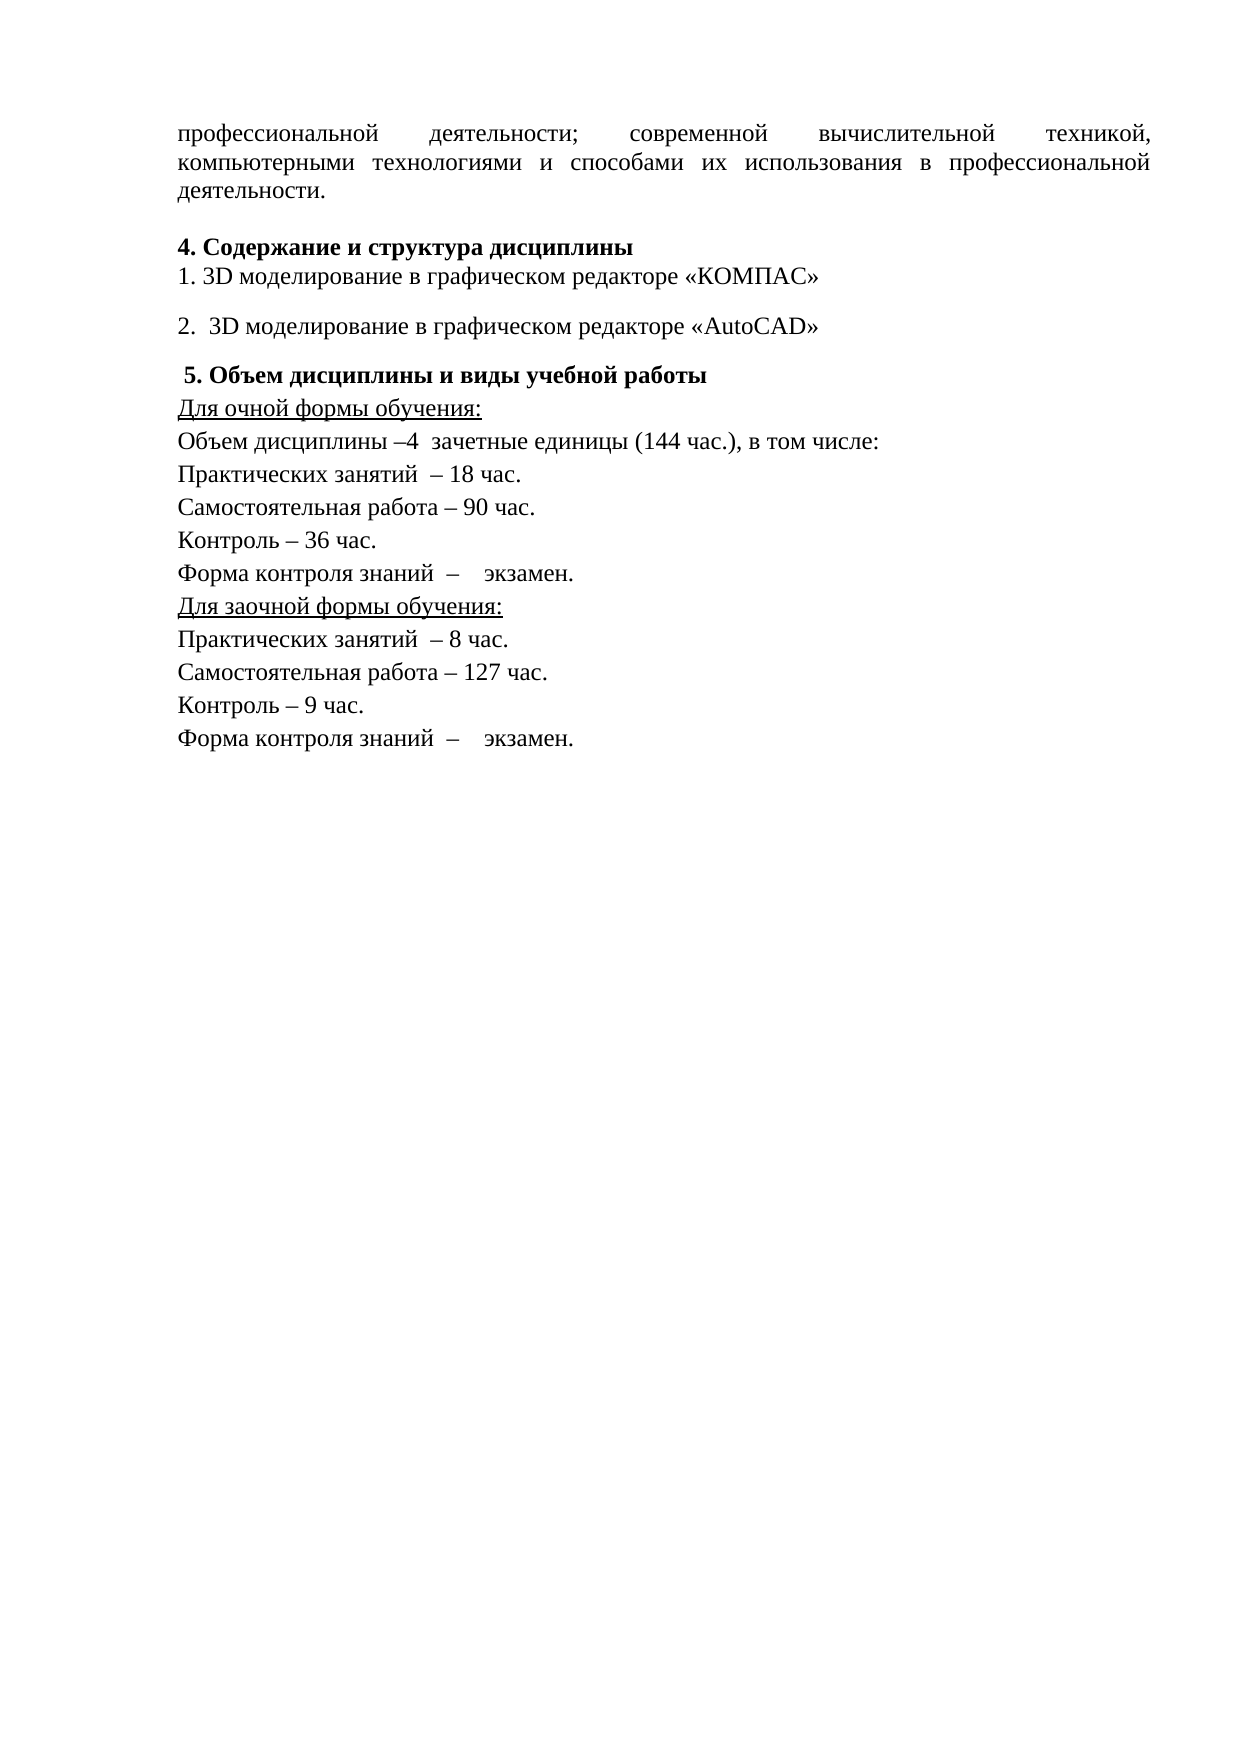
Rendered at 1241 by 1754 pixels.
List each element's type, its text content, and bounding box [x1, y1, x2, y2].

text 1. 3D моделирование в графическом редакторе «КОМПАС» [177, 261, 1152, 290]
text Самостоятельная работа – 90 час. [177, 492, 1152, 521]
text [177, 118, 1152, 204]
text Практических занятий – 18 час. [177, 459, 1152, 488]
text Контроль – 9 час. [177, 691, 1152, 719]
text Форма контроля знаний – экзамен. [177, 723, 1152, 752]
text 5. Объем дисциплины и виды учебной работы [177, 360, 1152, 389]
text 2. 3D моделирование в графическом редакторе «AutoCAD» [177, 311, 1152, 339]
text 4. Содержание и структура дисциплины [177, 232, 1152, 261]
text Для очной формы обучения: [177, 393, 1152, 422]
text Форма контроля знаний – экзамен. [177, 558, 1152, 587]
text Самостоятельная работа – 127 час. [177, 657, 1152, 686]
text Объем дисциплины –4 зачетные единицы (144 час.), в том числе: [177, 426, 1152, 455]
text Контроль – 36 час. [177, 525, 1152, 554]
text Для заочной формы обучения: [177, 591, 1152, 620]
text Практических занятий – 8 час. [177, 624, 1152, 653]
